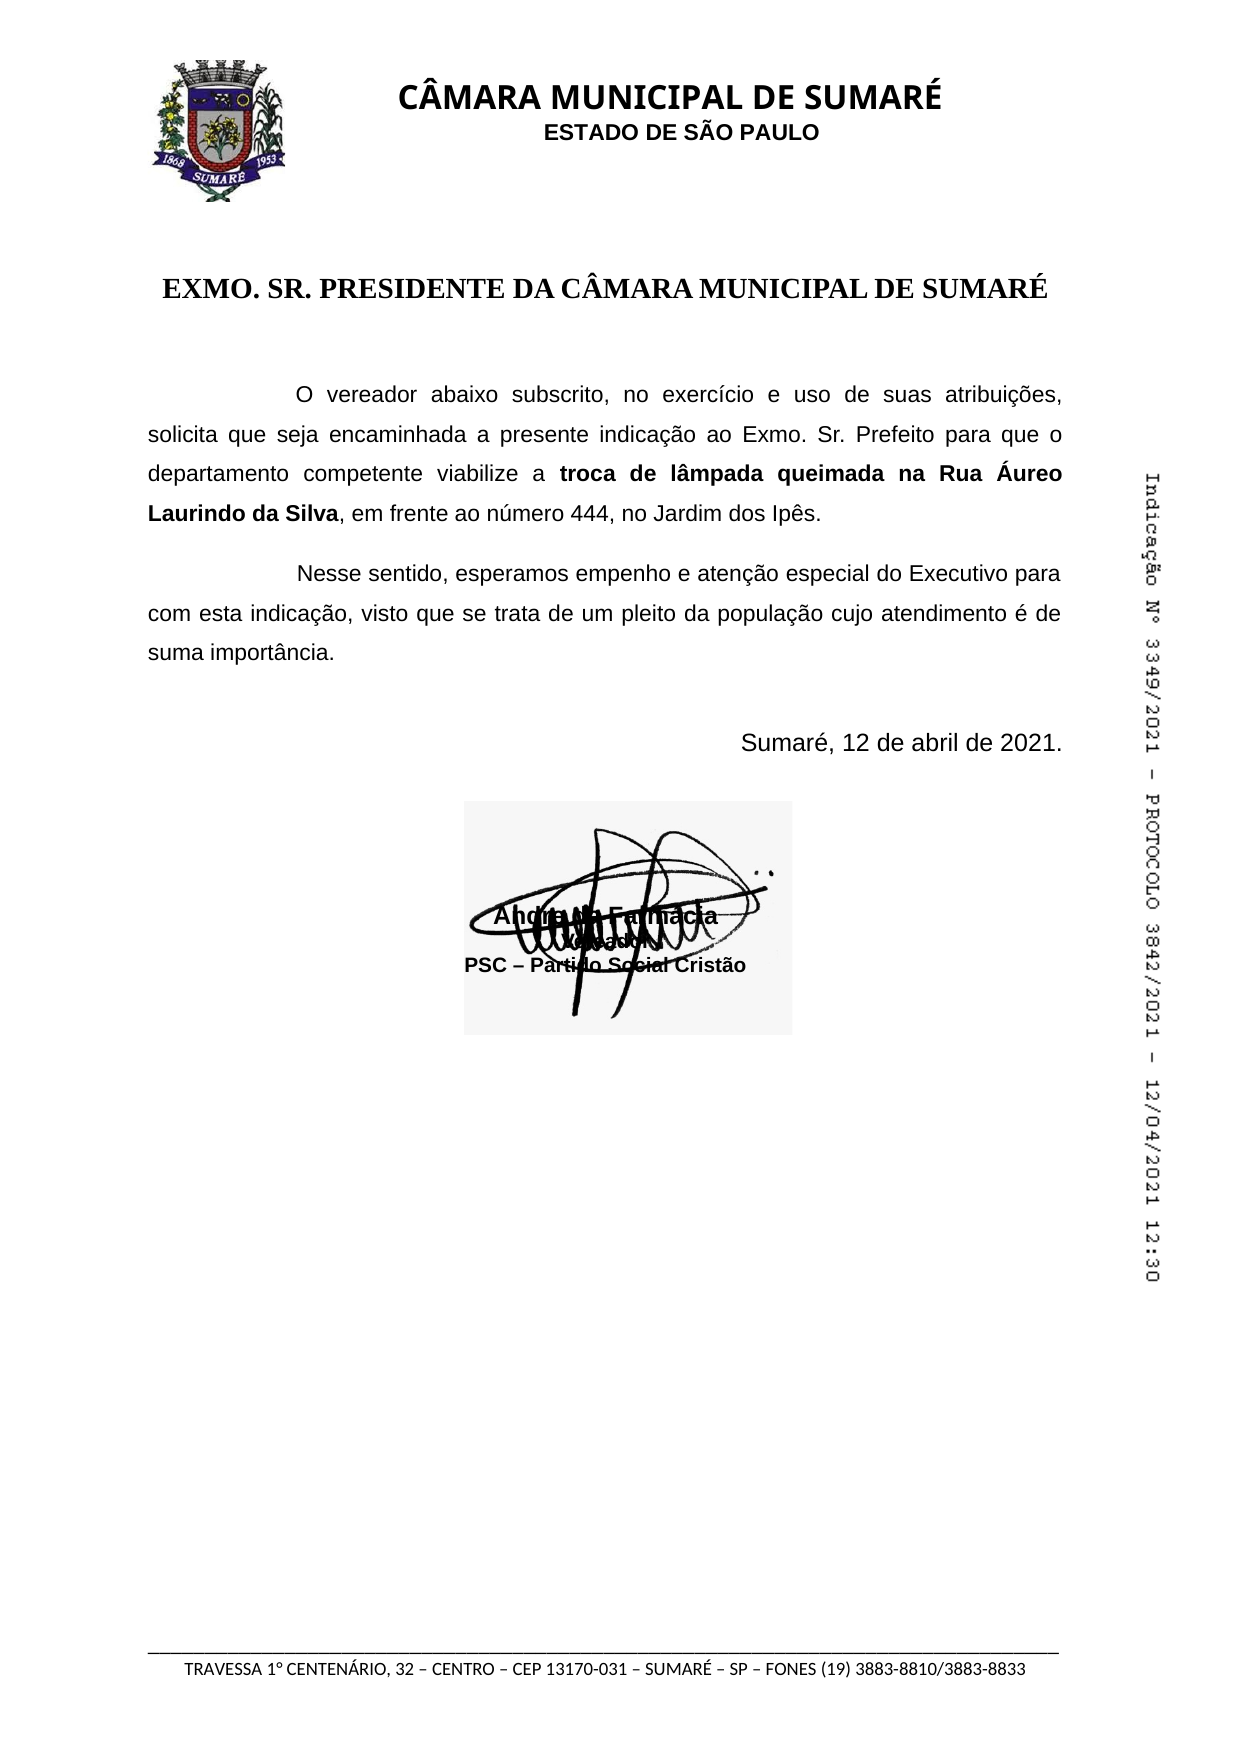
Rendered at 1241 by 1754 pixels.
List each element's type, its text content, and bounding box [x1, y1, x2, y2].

picture [1120, 468, 1183, 1286]
text O vereador abaixo subscrito, no exercício e uso de suas atribuições, solicita que seja encaminhada a presente indicação ao Exmo. Sr. Prefeito para que o departamento competente viabilize a troca de lâmpada queimada na Rua Áureo Laurindo da Silva, em frente ao número 444, no Jardim dos Ipês. [148, 381, 1063, 526]
text Vereador [148, 929, 1063, 953]
picture [147, 60, 286, 202]
picture [464, 977, 793, 1035]
text Nesse sentido, esperamos empenho e atenção especial do Executivo para com esta indicação, visto que se trata de um pleito da população cujo atendimento é de suma importância. [148, 560, 1063, 665]
text Andre da Farmácia [148, 901, 1063, 929]
text Sumaré, 12 de abril de 2021. [148, 728, 1063, 757]
picture [464, 801, 793, 901]
text EXMO. SR. PRESIDENTE DA CÂMARA MUNICIPAL DE SUMARÉ [148, 271, 1063, 304]
text PSC – Partido Social Cristão [148, 953, 1063, 977]
